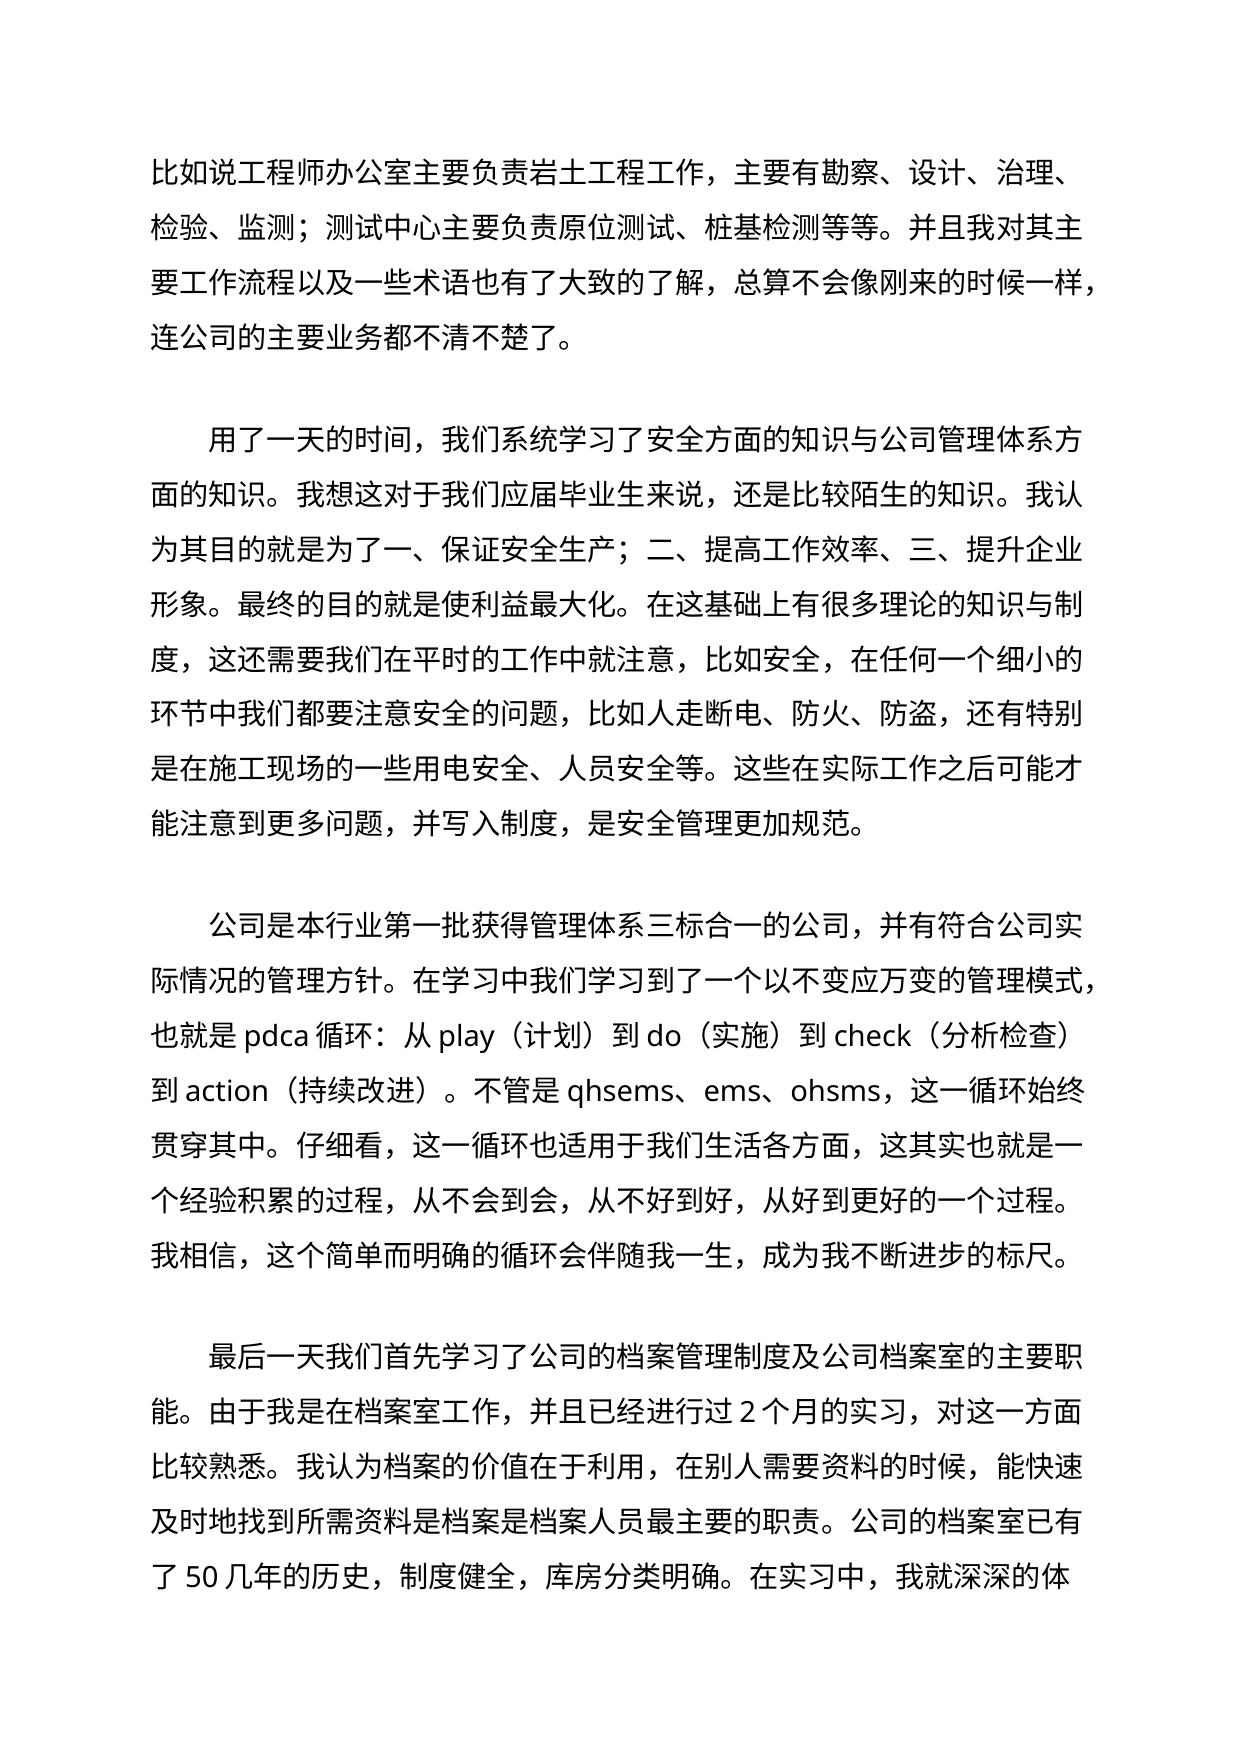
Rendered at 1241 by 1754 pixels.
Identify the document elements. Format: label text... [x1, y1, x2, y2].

text 公司是本行业第一批获得管理体系三标合一的公司，并有符合公司实际情况的管理方针。在学习中我们学习到了一个以不变应万变的管理模式，也就是pdca循环：从play（计划）到do（实施）到check（分析检查）到action（持续改进）。不管是qhsems、ems、ohsms，这一循环始终贯穿其中。仔细看，这一循环也适用于我们生活各方面，这其实也就是一个经验积累的过程，从不会到会，从不好到好，从好到更好的一个过程。我相信，这个简单而明确的循环会伴随我一生，成为我不断进步的标尺。 [150, 902, 1090, 1274]
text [150, 150, 1090, 357]
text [150, 1334, 1090, 1596]
text 用了一天的时间，我们系统学习了安全方面的知识与公司管理体系方面的知识。我想这对于我们应届毕业生来说，还是比较陌生的知识。我认为其目的就是为了一、保证安全生产；二、提高工作效率、三、提升企业形象。最终的目的就是使利益最大化。在这基础上有很多理论的知识与制度，这还需要我们在平时的工作中就注意，比如安全，在任何一个细小的环节中我们都要注意安全的问题，比如人走断电、防火、防盗，还有特别是在施工现场的一些用电安全、人员安全等。这些在实际工作之后可能才能注意到更多问题，并写入制度，是安全管理更加规范。 [150, 416, 1090, 843]
